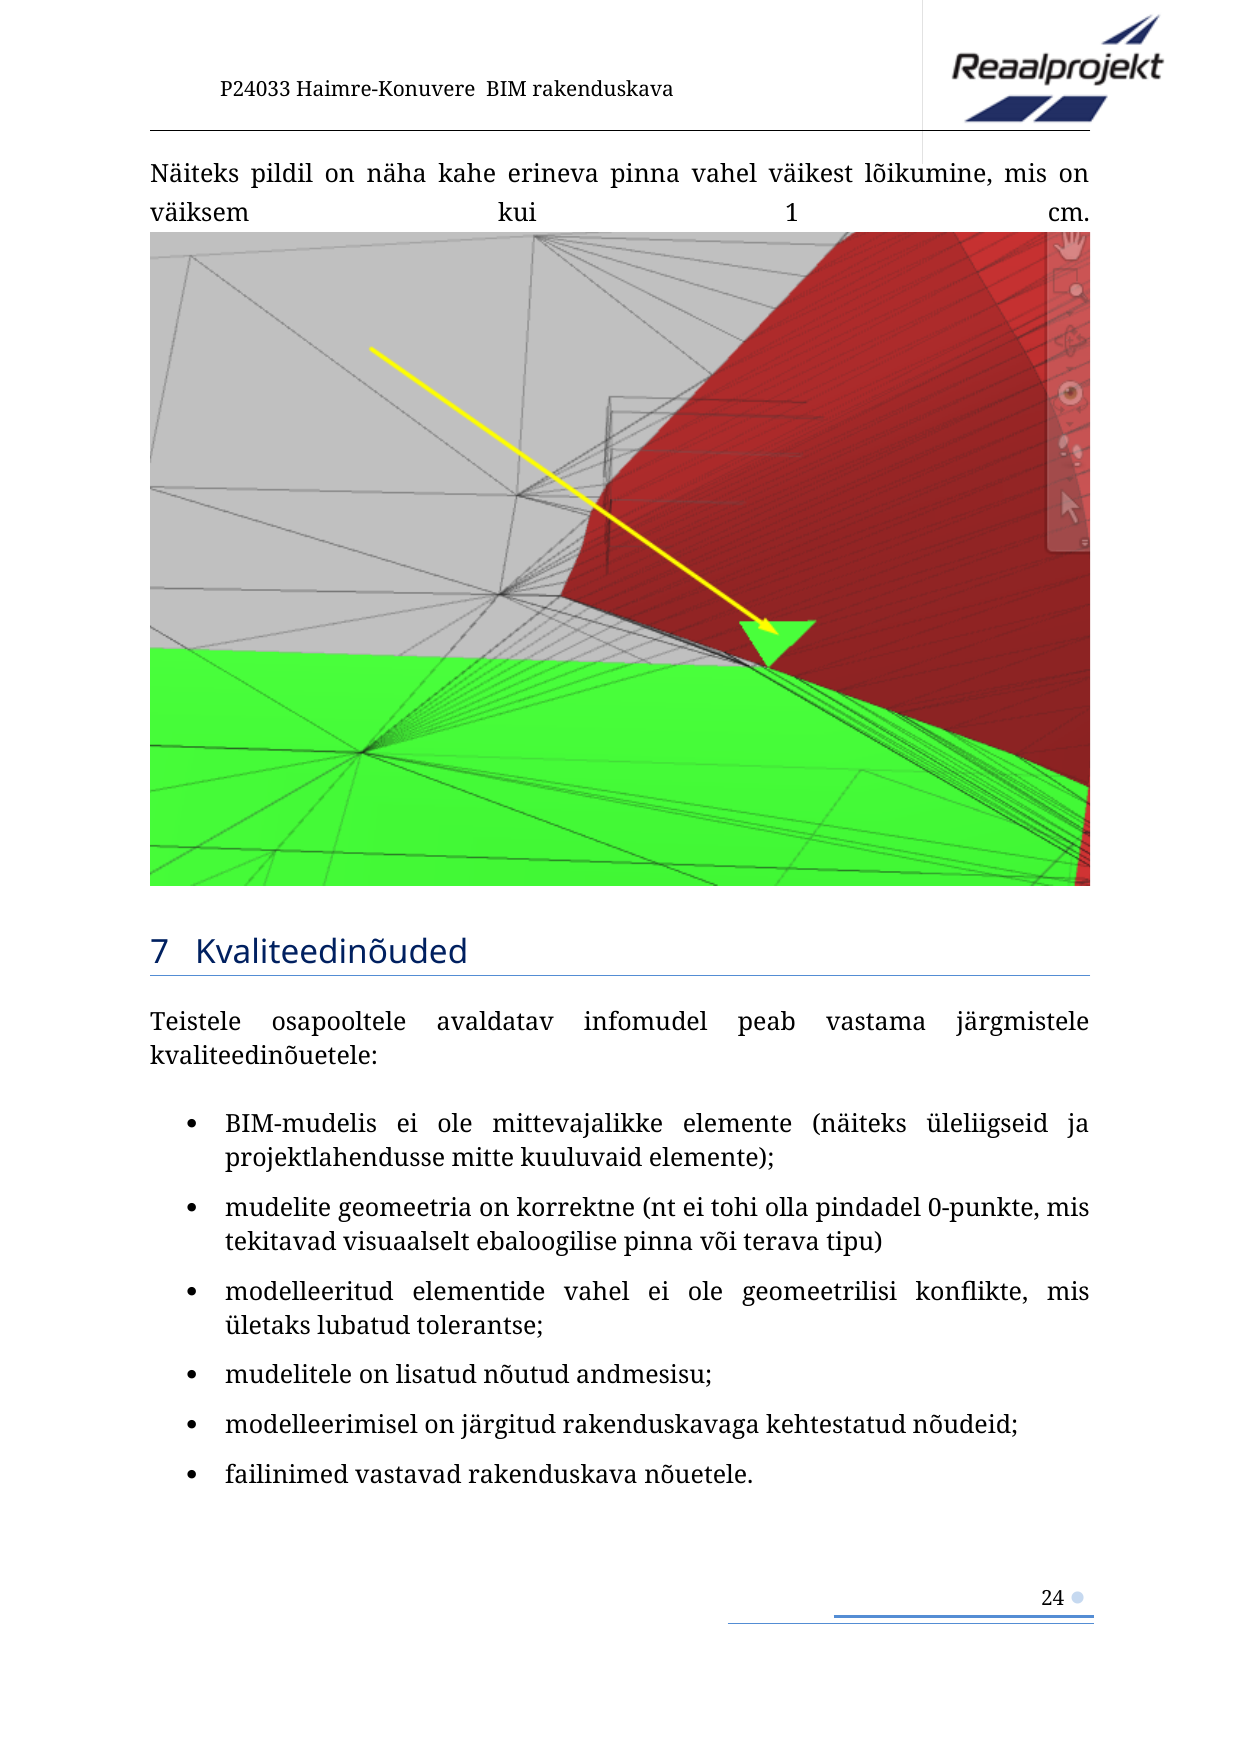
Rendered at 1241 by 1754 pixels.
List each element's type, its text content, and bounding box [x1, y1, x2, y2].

picture [921, 0, 1194, 164]
list modelleerimisel on järgitud rakenduskavaga kehtestatud nõudeid; [187, 1407, 1090, 1441]
list mudelitele on lisatud nõutud andmesisu; [187, 1357, 1090, 1391]
text Teistele osapooltele avaldatav infomudel peab vastama järgmistele kvaliteedinõuetele: [150, 1004, 1090, 1072]
list failinimed vastavad rakenduskava nõuetele. [187, 1456, 1090, 1491]
text Näiteks pildil on näha kahe erineva pinna vahel väikest lõikumine, mis on väiksem kui 1 cm. [150, 155, 1090, 232]
list modelleeritud elementide vahel ei ole geomeetrilisi konflikte, mis ületaks lubatud tolerantse; [187, 1273, 1090, 1341]
list mudelite geomeetria on korrektne (nt ei tohi olla pindadel 0-punkte, mis tekitavad visuaalselt ebaloogilise pinna või terava tipu) [187, 1189, 1090, 1258]
subtitle Kvaliteedinõuded [150, 927, 1090, 975]
picture [150, 232, 1091, 886]
list BIM-mudelis ei ole mittevajalikke elemente (näiteks üleliigseid ja projektlahendusse mitte kuuluvaid elemente); [187, 1106, 1090, 1174]
